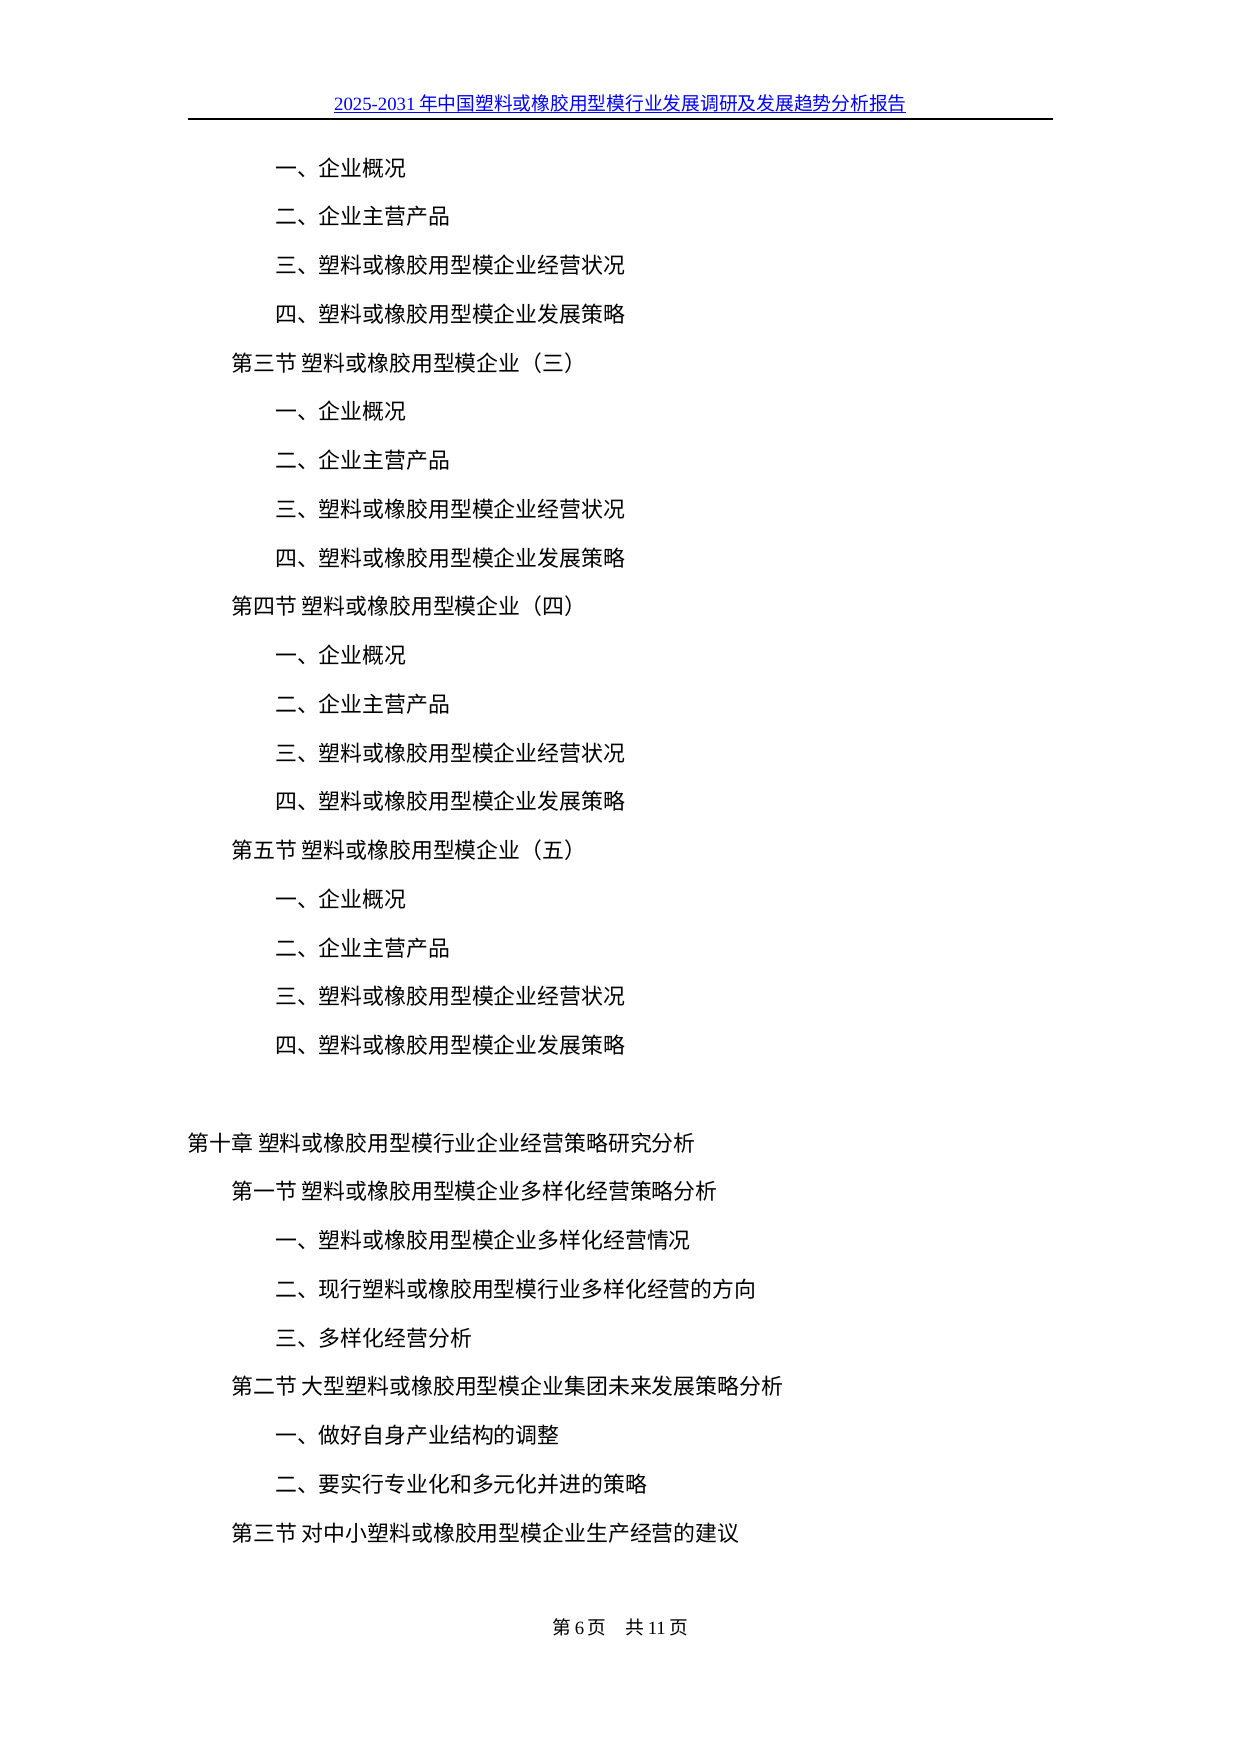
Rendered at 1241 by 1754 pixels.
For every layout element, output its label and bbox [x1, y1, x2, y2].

text [187, 150, 1053, 1548]
